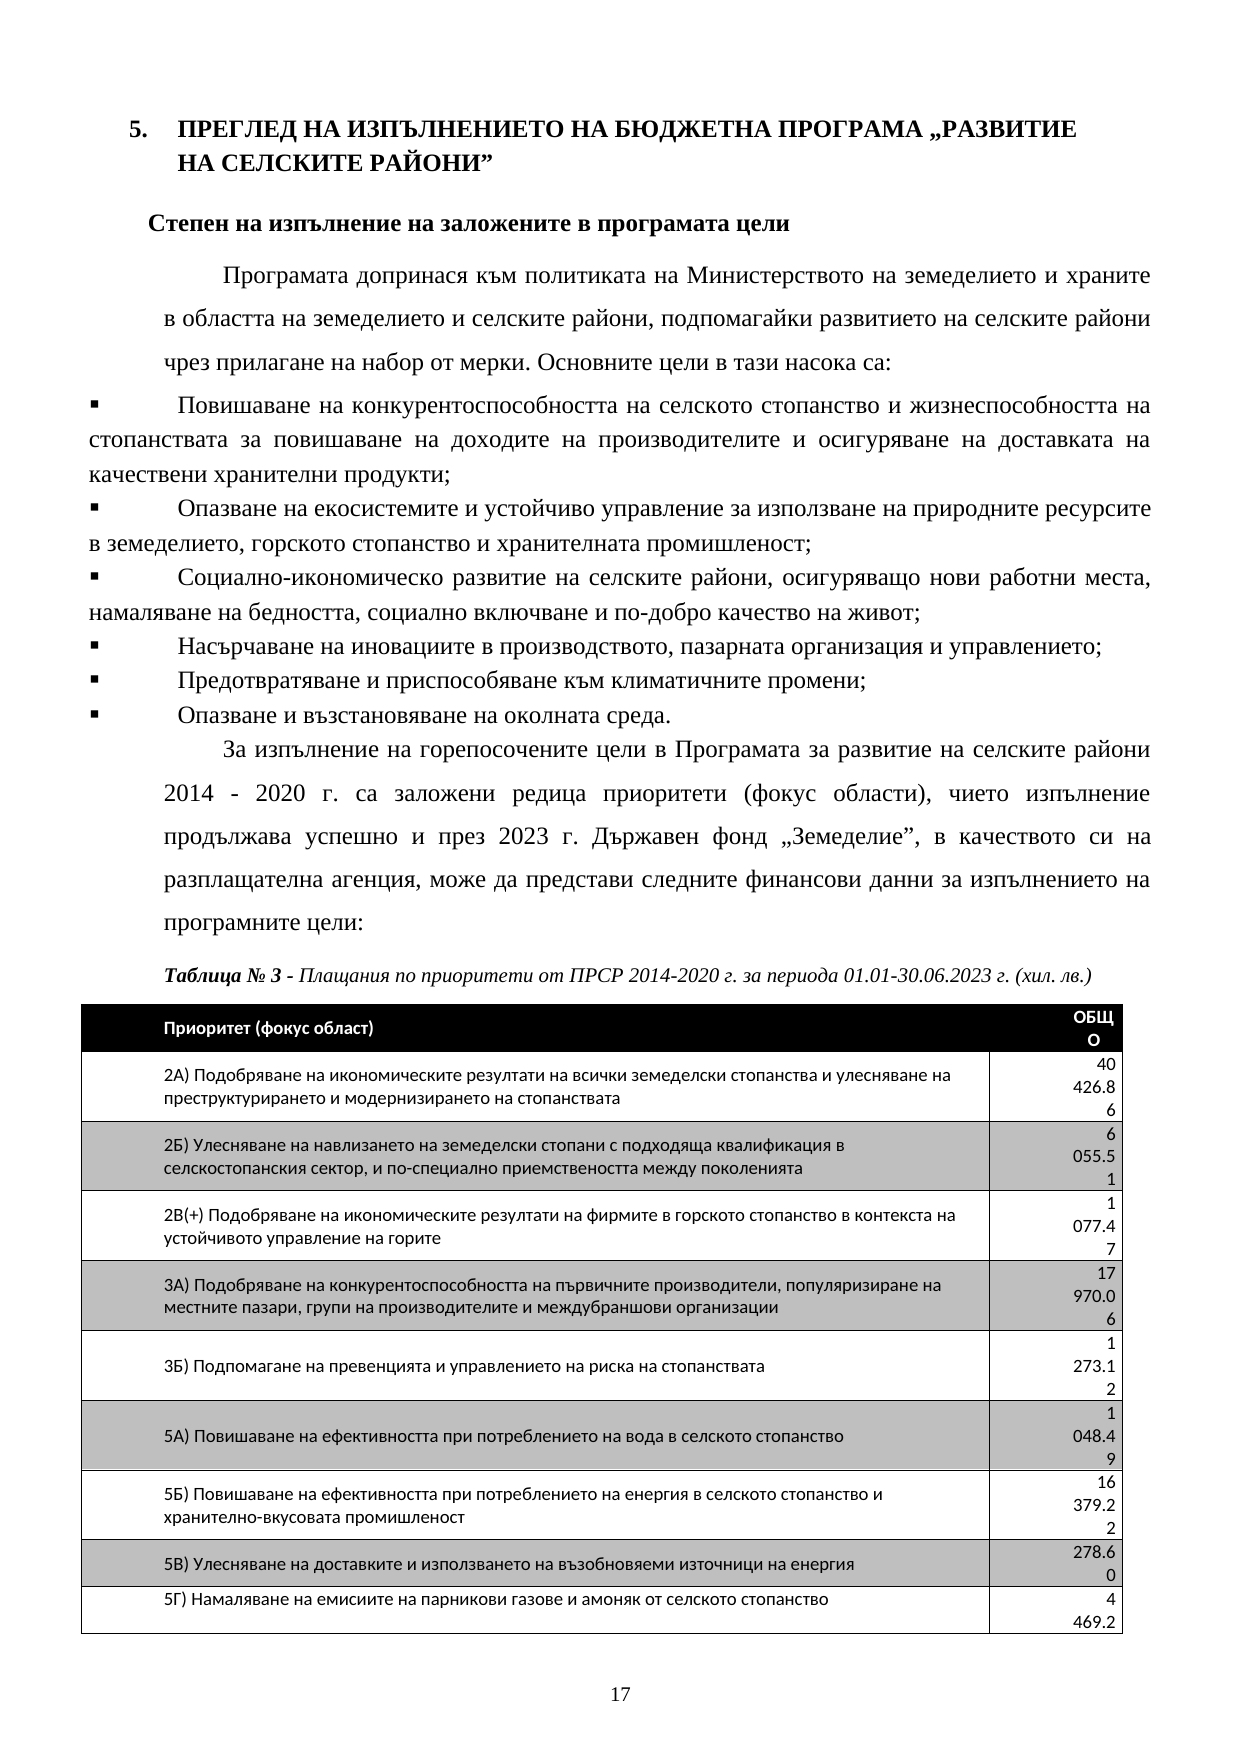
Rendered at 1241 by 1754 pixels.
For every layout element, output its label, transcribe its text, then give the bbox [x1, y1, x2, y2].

table_cell 5А) Повишаване на ефективността при потреблението на вода в селското стопанство [82, 1401, 989, 1469]
table_cell 3A) Подобряване на конкурентоспособността на първичните производители, популяризиране на местните пазари, групи на производителите и междубраншови организации [82, 1261, 989, 1330]
list Предотвратяване и приспособяване към климатичните промени; [89, 666, 1152, 694]
table_cell 17 970.06 [990, 1261, 1122, 1330]
table_cell 40 426.86 [990, 1052, 1122, 1121]
text Програмата допринася към политиката на Министерството на земеделието и храните в областта на земеделието и селските райони, подпомагайки развитието на селските райони чрез прилагане на набор от мерки. Основните цели в тази насока са: [164, 260, 1152, 375]
list Насърчаване на иновациите в производството, пазарната организация и управлението; [89, 631, 1152, 660]
text За изпълнение на горепосочените цели в Програмата за развитие на селските райони 2014 - 2020 г. са заложени редица приоритети (фокус области), чието изпълнение продължава успешно и през 2023 г. Държавен фонд „Земеделие”, в качеството си на разплащателна агенция, може да представи следните финансови данни за изпълнението на програмните цели: [164, 734, 1152, 936]
list Повишаване на конкурентоспособността на селското стопанство и жизнеспособността на стопанствата за повишаване на доходите на производителите и осигуряване на доставката на качествени хранителни продукти; [89, 390, 1152, 487]
table_cell 5Б) Повишаване на ефективността при потреблението на енергия в селското стопанство и хранително-вкусовата промишленост [82, 1471, 989, 1539]
table_cell 5В) Улесняване на доставките и използването на възобновяеми източници на енергия [82, 1540, 989, 1586]
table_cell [82, 1587, 989, 1633]
table_cell 2В(+) Подобряване на икономическите резултати на фирмите в горското стопанство в контекста на устойчивото управление на горите [82, 1191, 989, 1260]
table_cell 16 379.22 [990, 1471, 1122, 1539]
table_header ОБЩО [990, 1005, 1122, 1051]
subtitle Степен на изпълнение на заложените в програмата цели [89, 208, 1093, 236]
list Опазване и възстановяване на околната среда. [89, 700, 1152, 729]
table_cell 1 048.49 [990, 1401, 1122, 1469]
table_header Приоритет (фокус област) [82, 1005, 989, 1051]
table_cell 3Б) Подпомагане на превенцията и управлението на риска на стопанствата [82, 1331, 989, 1400]
table_cell 4 469.23 [990, 1587, 1122, 1633]
table_cell 1 077.47 [990, 1191, 1122, 1260]
list Социално-икономическо развитие на селските райони, осигуряващо нови работни места, намаляване на бедността, социално включване и по-добро качество на живот; [89, 562, 1152, 625]
table_cell 278.60 [990, 1540, 1122, 1586]
table_cell 2А) Подобряване на икономическите резултати на всички земеделски стопанства и улесняване на преструктурирането и модернизирането на стопанствата [82, 1052, 989, 1121]
list Опазване на екосистемите и устойчиво управление за използване на природните ресурсите в земеделието, горското стопанство и хранителната промишленост; [89, 493, 1152, 556]
subtitle ПРЕГЛЕД НА ИЗПЪЛНЕНИЕТО НА БЮДЖЕТНА ПРОГРАМА „РАЗВИТИЕ НА СЕЛСКИТЕ РАЙОНИ” [148, 114, 1093, 177]
text Таблица № 3 - Плащания по приоритети от ПРСР 2014-2020 г. за периода 01.01-30.06.2023 г. (хил. лв.) [164, 963, 1093, 987]
table_cell 2Б) Улесняване на навлизането на земеделски стопани с подходяща квалификация в селскостопанския сектор, и по-специално приемствеността между поколенията [82, 1122, 989, 1190]
table_cell 1 273.12 [990, 1331, 1122, 1400]
table_cell 6 055.51 [990, 1122, 1122, 1190]
